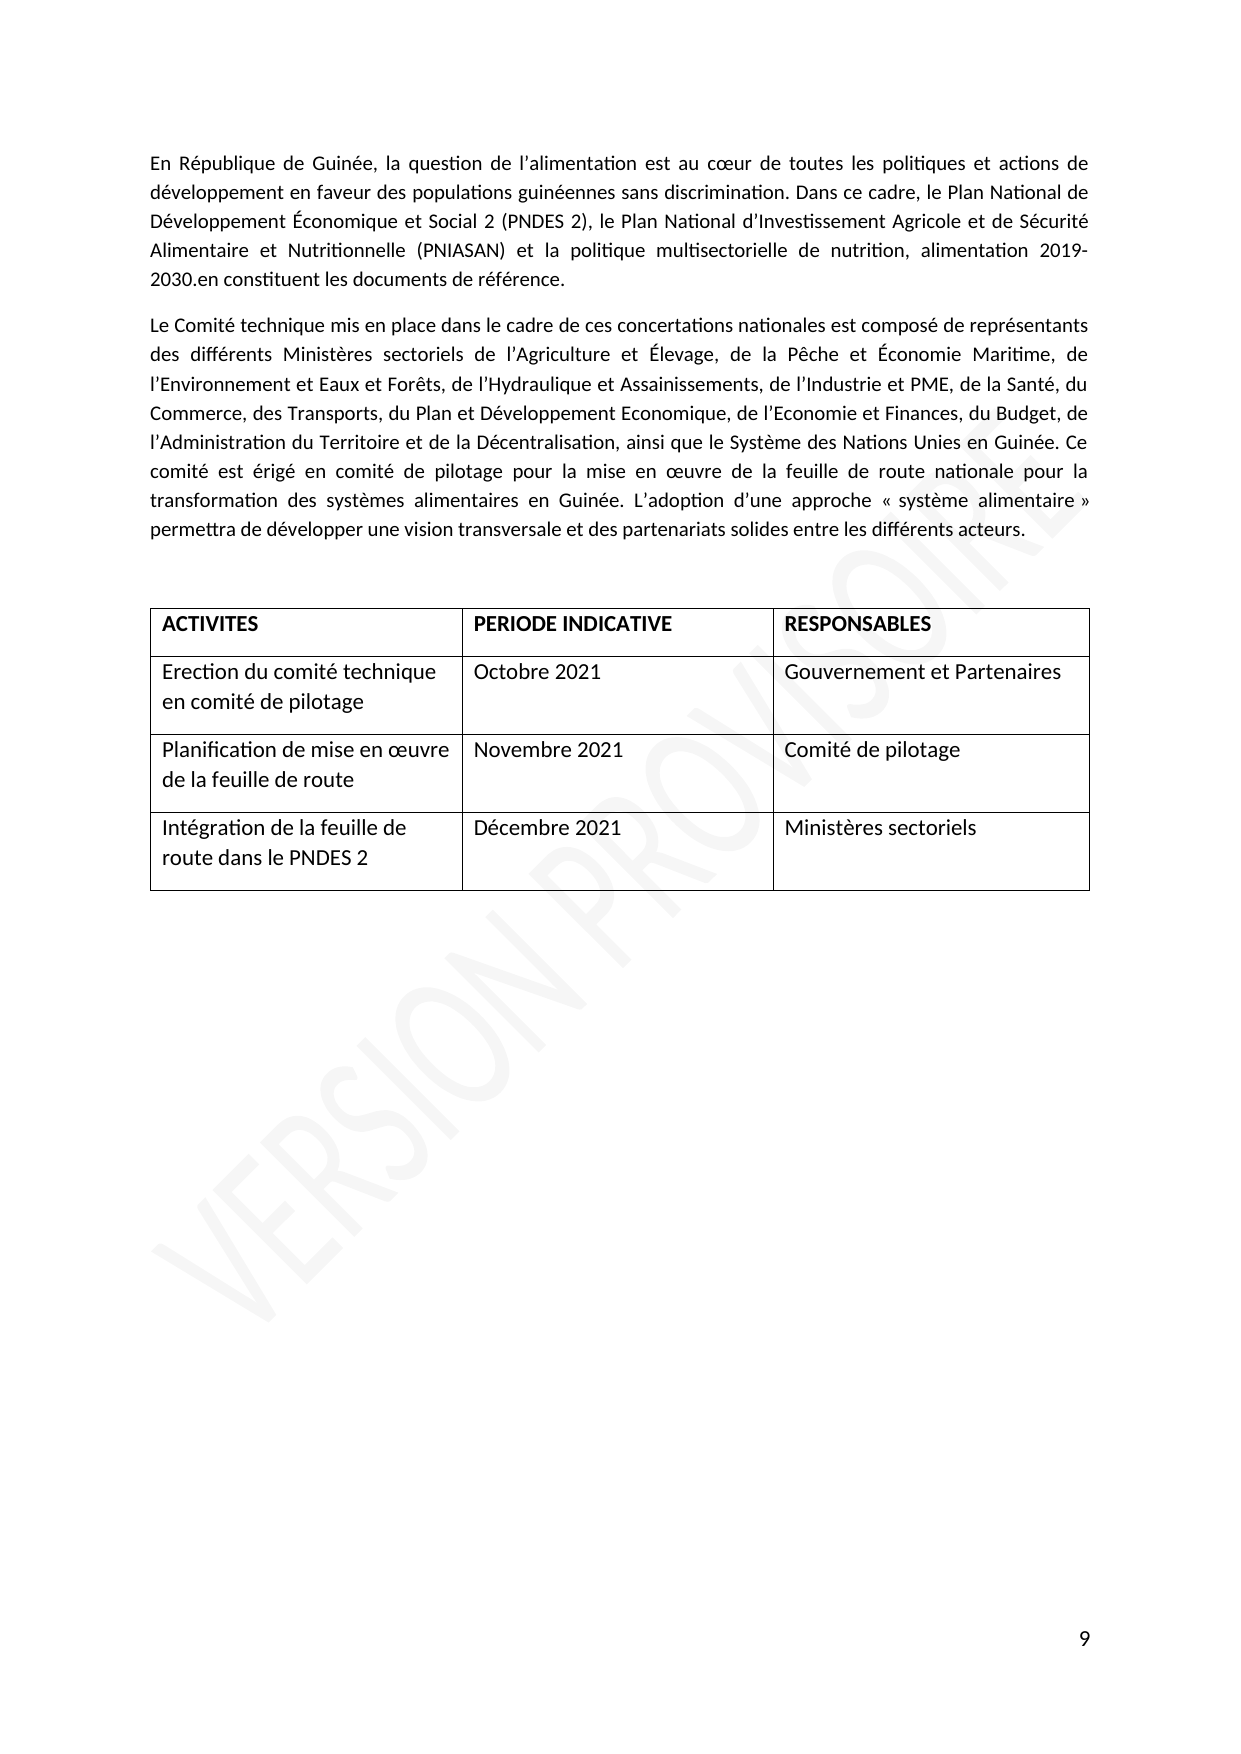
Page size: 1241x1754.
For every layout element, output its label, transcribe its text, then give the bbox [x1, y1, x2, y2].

table_cell Ministères sectoriels [774, 813, 1089, 890]
table_cell Octobre 2021 [463, 657, 773, 734]
table_cell Planification de mise en œuvre de la feuille de route [151, 735, 462, 812]
text Le Comité technique mis en place dans le cadre de ces concertations nationales est composé de représentants des différents Ministères sectoriels de l’Agriculture et Élevage, de la Pêche et Économie Maritime, de l’Environnement et Eaux et Forêts, de l’Hydraulique et Assainissements, de l’Industrie et PME, de la Santé, du Commerce, des Transports, du Plan et Développement Economique, de l’Economie et Finances, du Budget, de l’Administration du Territoire et de la Décentralisation, ainsi que le Système des Nations Unies en Guinée. Ce comité est érigé en comité de pilotage pour la mise en œuvre de la feuille de route nationale pour la transformation des systèmes alimentaires en Guinée. L’adoption d’une approche « système alimentaire » permettra de développer une vision transversale et des partenariats solides entre les différents acteurs. [150, 312, 1090, 542]
table_cell Décembre 2021 [463, 813, 773, 890]
table_cell Novembre 2021 [463, 735, 773, 812]
table_cell Comité de pilotage [774, 735, 1089, 812]
table_header PERIODE INDICATIVE [463, 609, 773, 656]
text En République de Guinée, la question de l’alimentation est au cœur de toutes les politiques et actions de développement en faveur des populations guinéennes sans discrimination. Dans ce cadre, le Plan National de Développement Économique et Social 2 (PNDES 2), le Plan National d’Investissement Agricole et de Sécurité Alimentaire et Nutritionnelle (PNIASAN) et la politique multisectorielle de nutrition, alimentation 2019-2030.en constituent les documents de référence. [150, 150, 1090, 292]
table_header ACTIVITES [151, 609, 462, 656]
table_cell Intégration de la feuille de route dans le PNDES 2 [151, 813, 462, 890]
table_header RESPONSABLES [774, 609, 1089, 656]
table_cell Gouvernement et Partenaires [774, 657, 1089, 734]
table_cell Erection du comité technique en comité de pilotage [151, 657, 462, 734]
